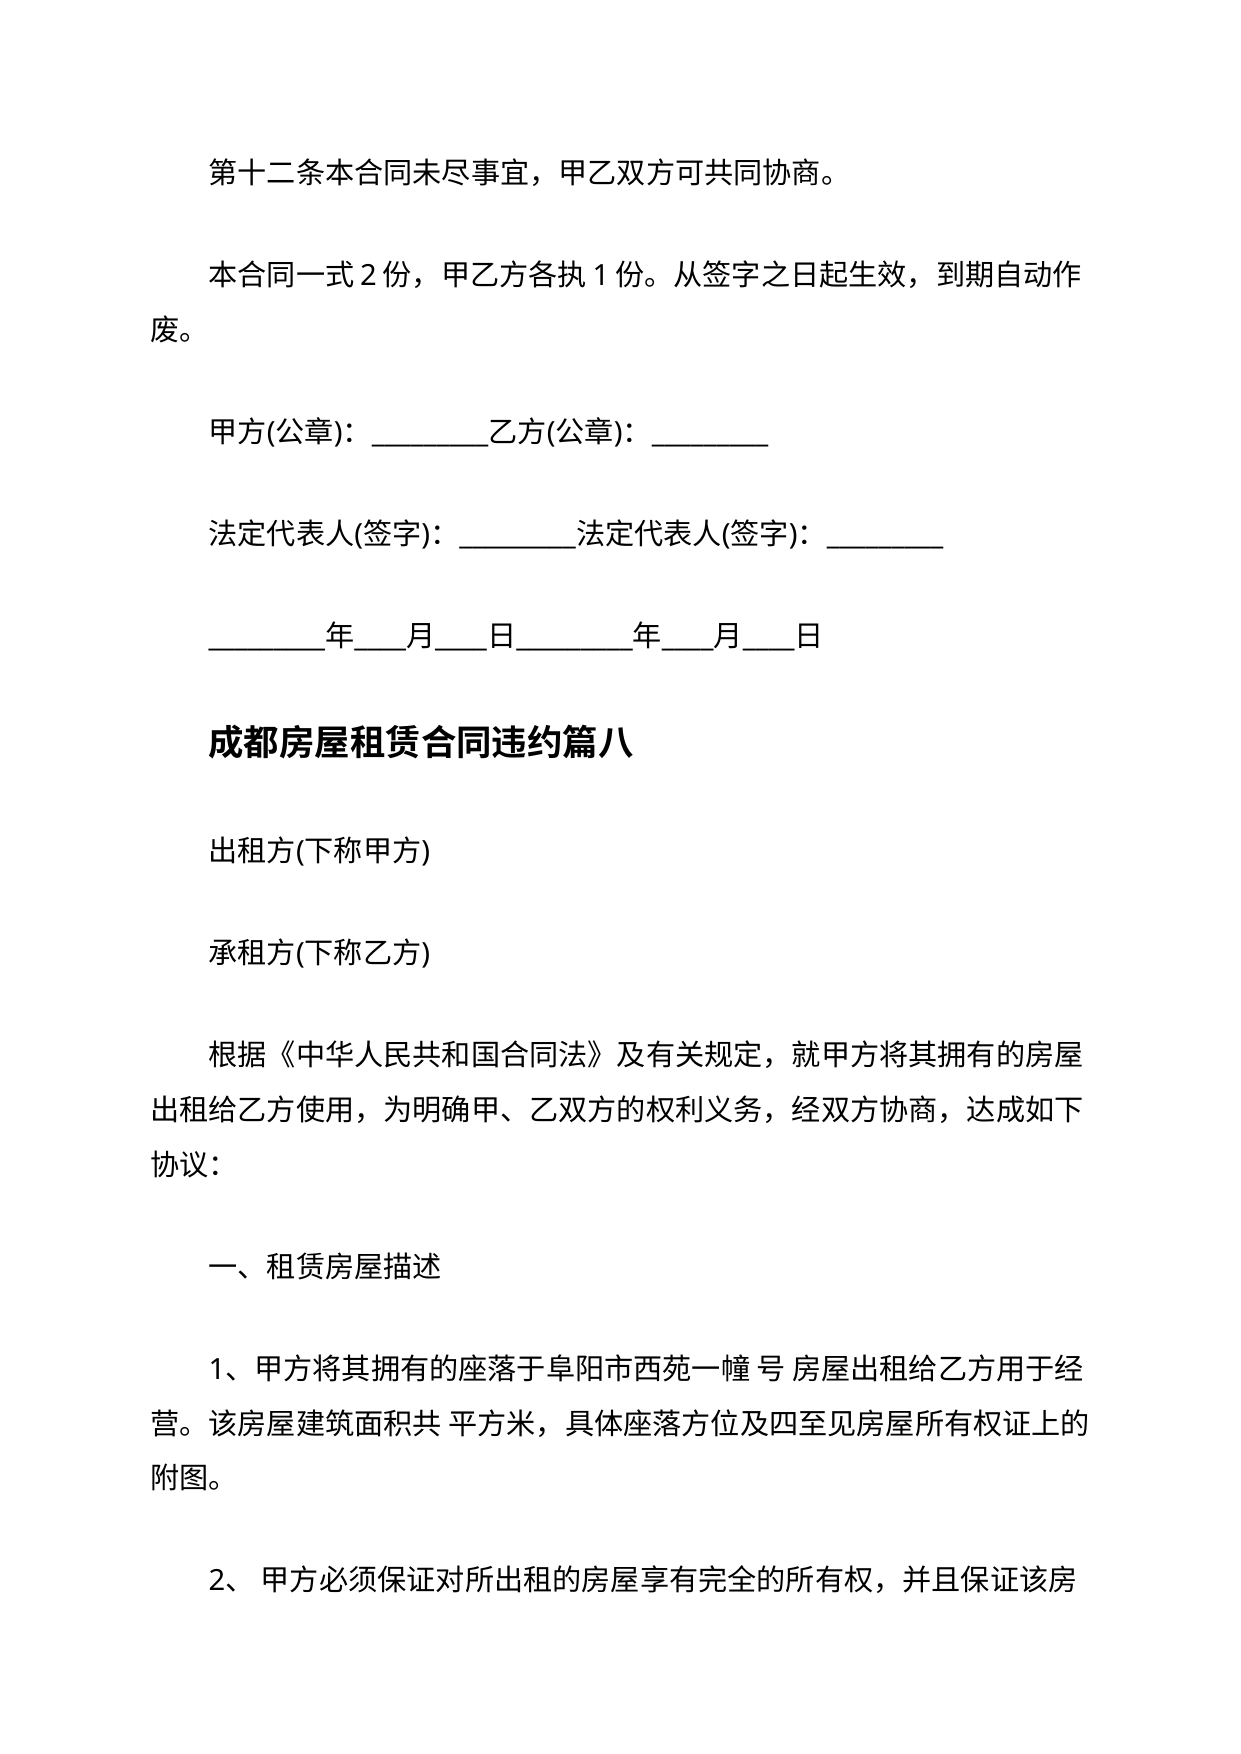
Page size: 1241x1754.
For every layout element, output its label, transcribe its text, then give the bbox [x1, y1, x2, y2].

text 出租方(下称甲方) [150, 828, 1090, 870]
text 第十二条本合同未尽事宜，甲乙双方可共同协商。 [150, 150, 1090, 192]
text 一、租赁房屋描述 [150, 1243, 1090, 1286]
text _________年____月____日_________年____月____日 [150, 612, 1090, 655]
text 本合同一式2份，甲乙方各执1份。从签字之日起生效，到期自动作废。 [150, 252, 1090, 349]
text 甲方(公章)：_________乙方(公章)：_________ [150, 408, 1090, 451]
text 成都房屋租赁合同违约篇八 [150, 714, 1090, 766]
text 根据《中华人民共和国合同法》及有关规定，就甲方将其拥有的房屋出租给乙方使用，为明确甲、乙双方的权利义务，经双方协商，达成如下协议： [150, 1032, 1090, 1184]
text 承租方(下称乙方) [150, 930, 1090, 972]
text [150, 1557, 1090, 1599]
text 1、甲方将其拥有的座落于阜阳市西苑一幢 号 房屋出租给乙方用于经营。该房屋建筑面积共 平方米，具体座落方位及四至见房屋所有权证上的附图。 [150, 1345, 1090, 1497]
text 法定代表人(签字)：_________法定代表人(签字)：_________ [150, 511, 1090, 553]
